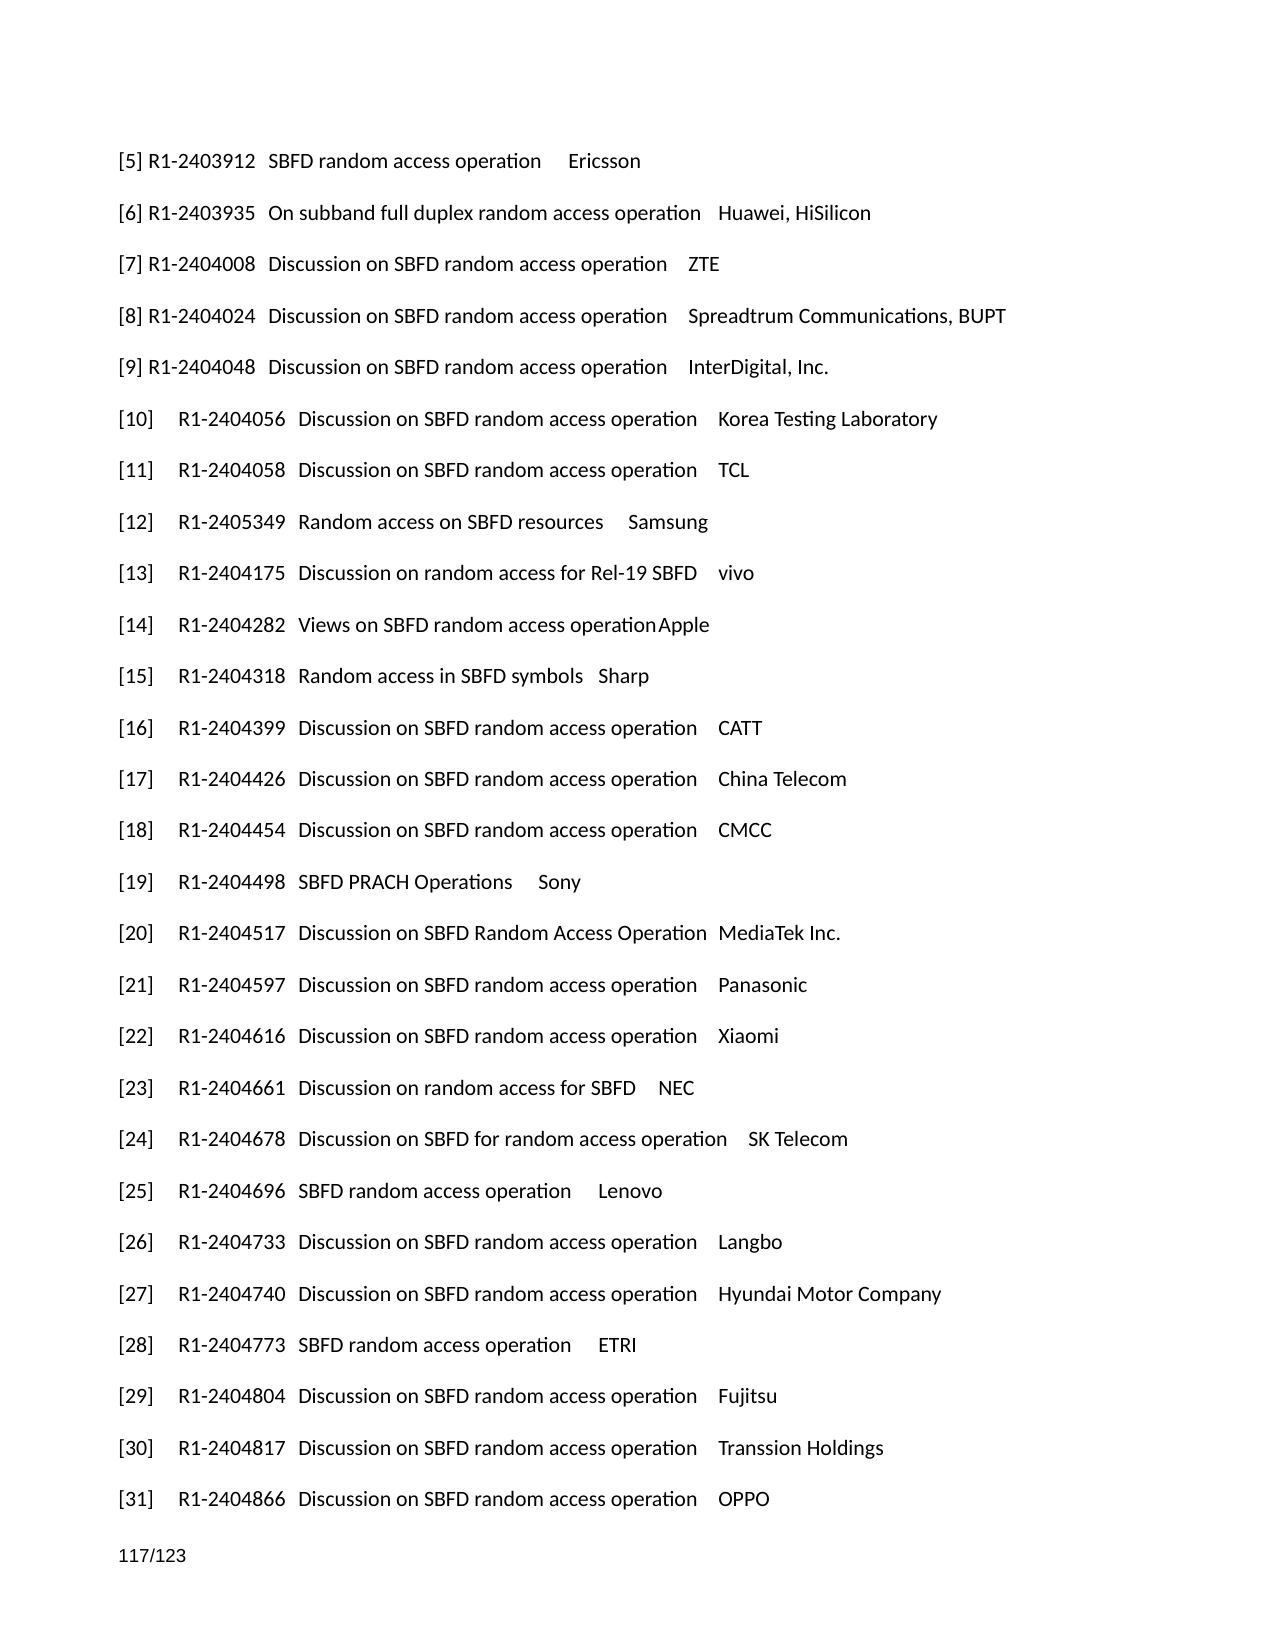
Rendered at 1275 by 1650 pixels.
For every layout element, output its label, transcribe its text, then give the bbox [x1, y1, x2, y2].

list R1-2403912 SBFD random access operation Ericsson [118, 148, 1157, 174]
list R1-2404740 Discussion on SBFD random access operation Hyundai Motor Company [118, 1280, 1157, 1306]
list R1-2404866 Discussion on SBFD random access operation OPPO [118, 1486, 1157, 1512]
list R1-2404498 SBFD PRACH Operations Sony [118, 868, 1157, 895]
list R1-2404773 SBFD random access operation ETRI [118, 1331, 1157, 1358]
list R1-2404733 Discussion on SBFD random access operation Langbo [118, 1228, 1157, 1255]
list R1-2404804 Discussion on SBFD random access operation Fujitsu [118, 1383, 1157, 1409]
list R1-2404008 Discussion on SBFD random access operation ZTE [118, 251, 1157, 277]
list R1-2404058 Discussion on SBFD random access operation TCL [118, 456, 1157, 483]
list R1-2404282 Views on SBFD random access operation Apple [118, 611, 1157, 637]
list R1-2404817 Discussion on SBFD random access operation Transsion Holdings [118, 1434, 1157, 1461]
list R1-2404454 Discussion on SBFD random access operation CMCC [118, 817, 1157, 843]
list R1-2404175 Discussion on random access for Rel-19 SBFD vivo [118, 559, 1157, 586]
list R1-2403935 On subband full duplex random access operation Huawei, HiSilicon [118, 199, 1157, 226]
list R1-2405349 Random access on SBFD resources Samsung [118, 508, 1157, 534]
list R1-2404399 Discussion on SBFD random access operation CATT [118, 714, 1157, 740]
list R1-2404048 Discussion on SBFD random access operation InterDigital, Inc. [118, 353, 1157, 380]
list R1-2404426 Discussion on SBFD random access operation China Telecom [118, 765, 1157, 792]
list R1-2404056 Discussion on SBFD random access operation Korea Testing Laboratory [118, 405, 1157, 432]
list R1-2404024 Discussion on SBFD random access operation Spreadtrum Communications, BUPT [118, 302, 1157, 329]
list R1-2404661 Discussion on random access for SBFD NEC [118, 1074, 1157, 1101]
list R1-2404318 Random access in SBFD symbols Sharp [118, 662, 1157, 689]
list R1-2404678 Discussion on SBFD for random access operation SK Telecom [118, 1125, 1157, 1152]
list R1-2404517 Discussion on SBFD Random Access Operation MediaTek Inc. [118, 919, 1157, 946]
list R1-2404616 Discussion on SBFD random access operation Xiaomi [118, 1022, 1157, 1049]
list R1-2404597 Discussion on SBFD random access operation Panasonic [118, 971, 1157, 998]
list R1-2404696 SBFD random access operation Lenovo [118, 1177, 1157, 1203]
